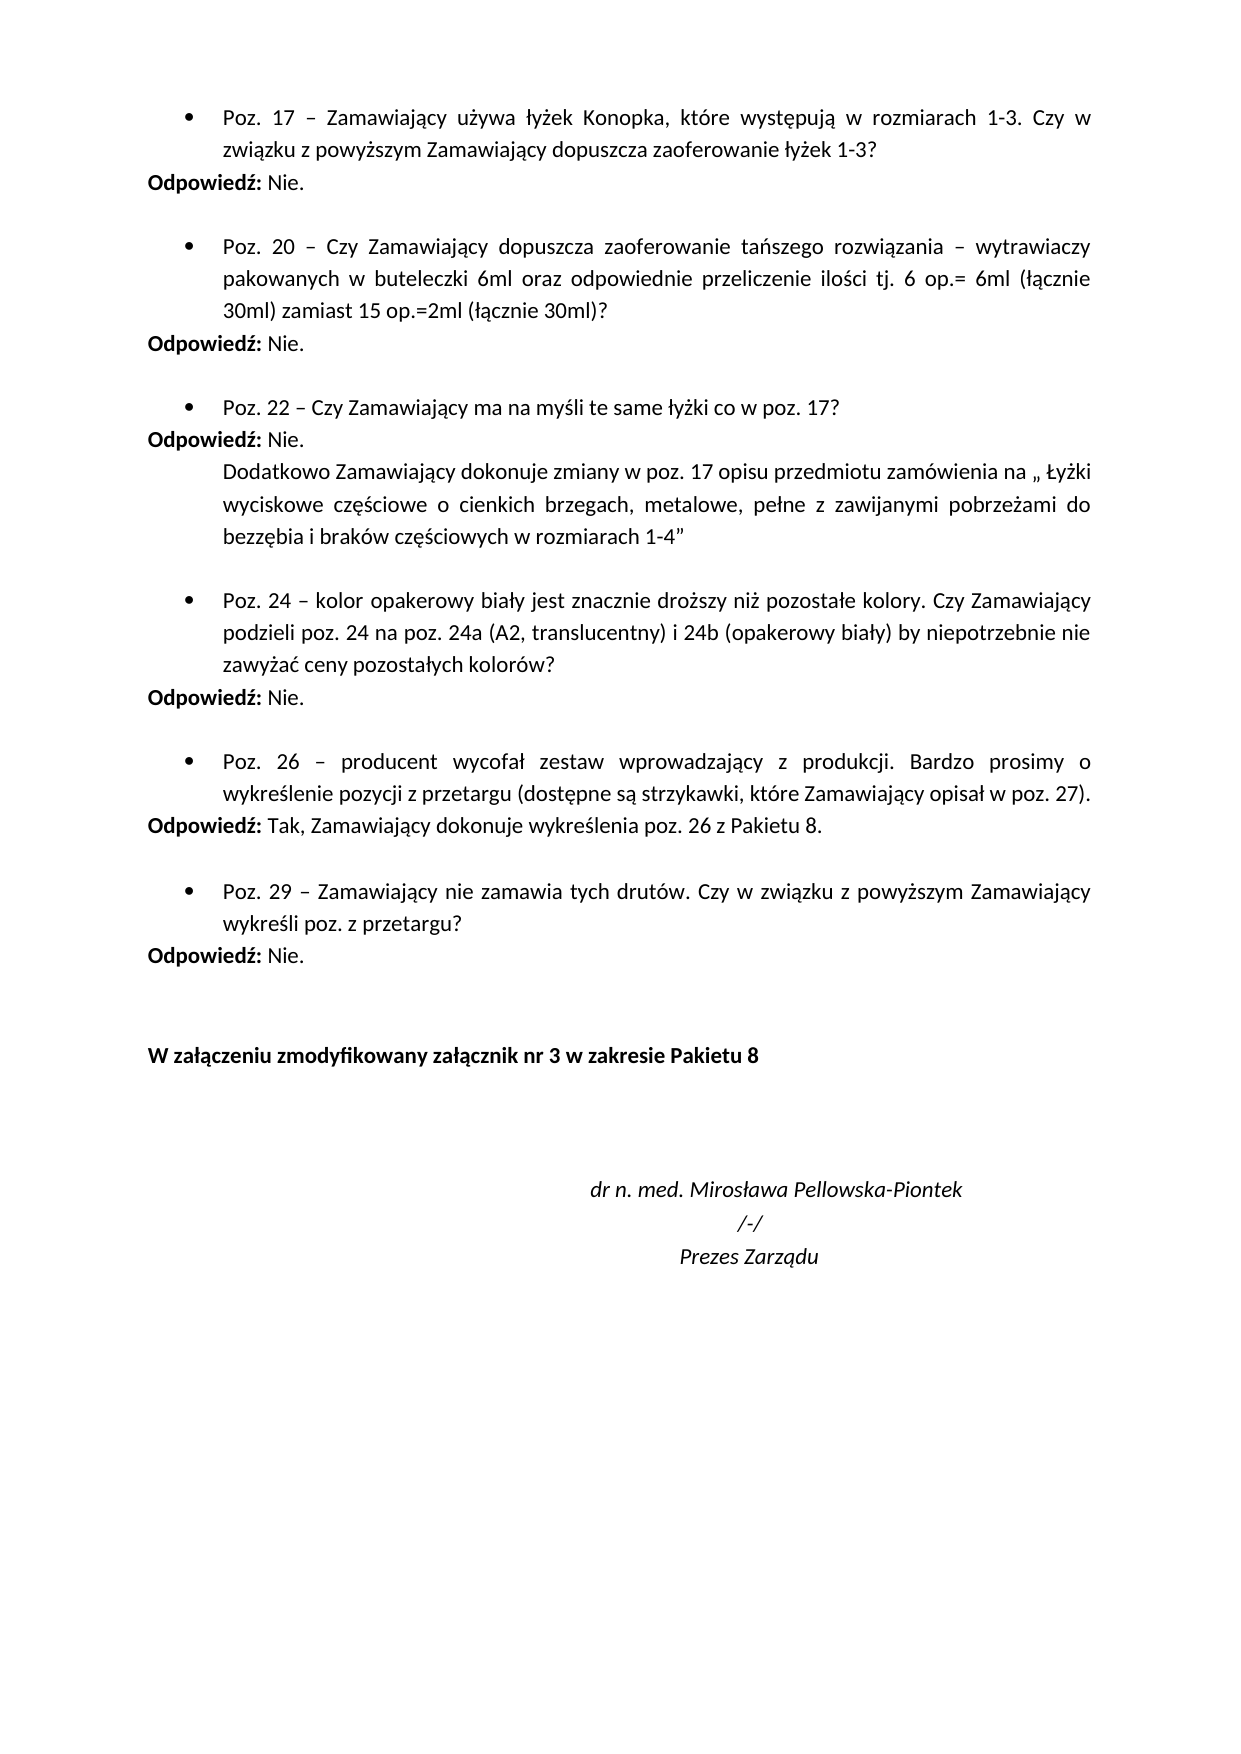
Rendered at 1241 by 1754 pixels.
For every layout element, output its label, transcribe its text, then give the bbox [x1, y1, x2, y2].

list Dodatkowo Zamawiający dokonuje zmiany w poz. 17 opisu przedmiotu zamówienia na „ Łyżki wyciskowe częściowe o cienkich brzegach, metalowe, pełne z zawijanymi pobrzeżami do bezzębia i braków częściowych w rozmiarach 1-4” [223, 457, 1092, 550]
list Poz. 17 – Zamawiający używa łyżek Konopka, które występują w rozmiarach 1-3. Czy w związku z powyższym Zamawiający dopuszcza zaoferowanie łyżek 1-3? [185, 103, 1092, 164]
text W załączeniu zmodyfikowany załącznik nr 3 w zakresie Pakietu 8 [148, 1041, 1092, 1069]
list Poz. 26 – producent wycofał zestaw wprowadzający z produkcji. Bardzo prosimy o wykreślenie pozycji z przetargu (dostępne są strzykawki, które Zamawiający opisał w poz. 27). [185, 747, 1092, 807]
list Poz. 29 – Zamawiający nie zamawia tych drutów. Czy w związku z powyższym Zamawiający wykreśli poz. z przetargu? [185, 877, 1092, 937]
text /-/ [664, 1209, 1092, 1237]
list Odpowiedź: Nie. [148, 168, 1092, 196]
list Poz. 24 – kolor opakerowy biały jest znacznie droższy niż pozostałe kolory. Czy Zamawiający podzieli poz. 24 na poz. 24a (A2, translucentny) i 24b (opakerowy biały) by niepotrzebnie nie zawyżać ceny pozostałych kolorów? [185, 586, 1092, 679]
text Prezes Zarządu [590, 1242, 1092, 1270]
text Odpowiedź: Tak, Zamawiający dokonuje wykreślenia poz. 26 z Pakietu 8. [148, 812, 1092, 839]
text dr n. med. Mirosława Pellowska-Piontek [516, 1175, 1092, 1203]
list Odpowiedź: Nie. [148, 329, 1092, 357]
text Odpowiedź: Nie. [148, 942, 1092, 970]
list Poz. 22 – Czy Zamawiający ma na myśli te same łyżki co w poz. 17? [185, 393, 1092, 421]
list Odpowiedź: Nie. [148, 425, 1092, 453]
list Poz. 20 – Czy Zamawiający dopuszcza zaoferowanie tańszego rozwiązania – wytrawiaczy pakowanych w buteleczki 6ml oraz odpowiednie przeliczenie ilości tj. 6 op.= 6ml (łącznie 30ml) zamiast 15 op.=2ml (łącznie 30ml)? [185, 232, 1092, 324]
list Odpowiedź: Nie. [148, 683, 1092, 711]
